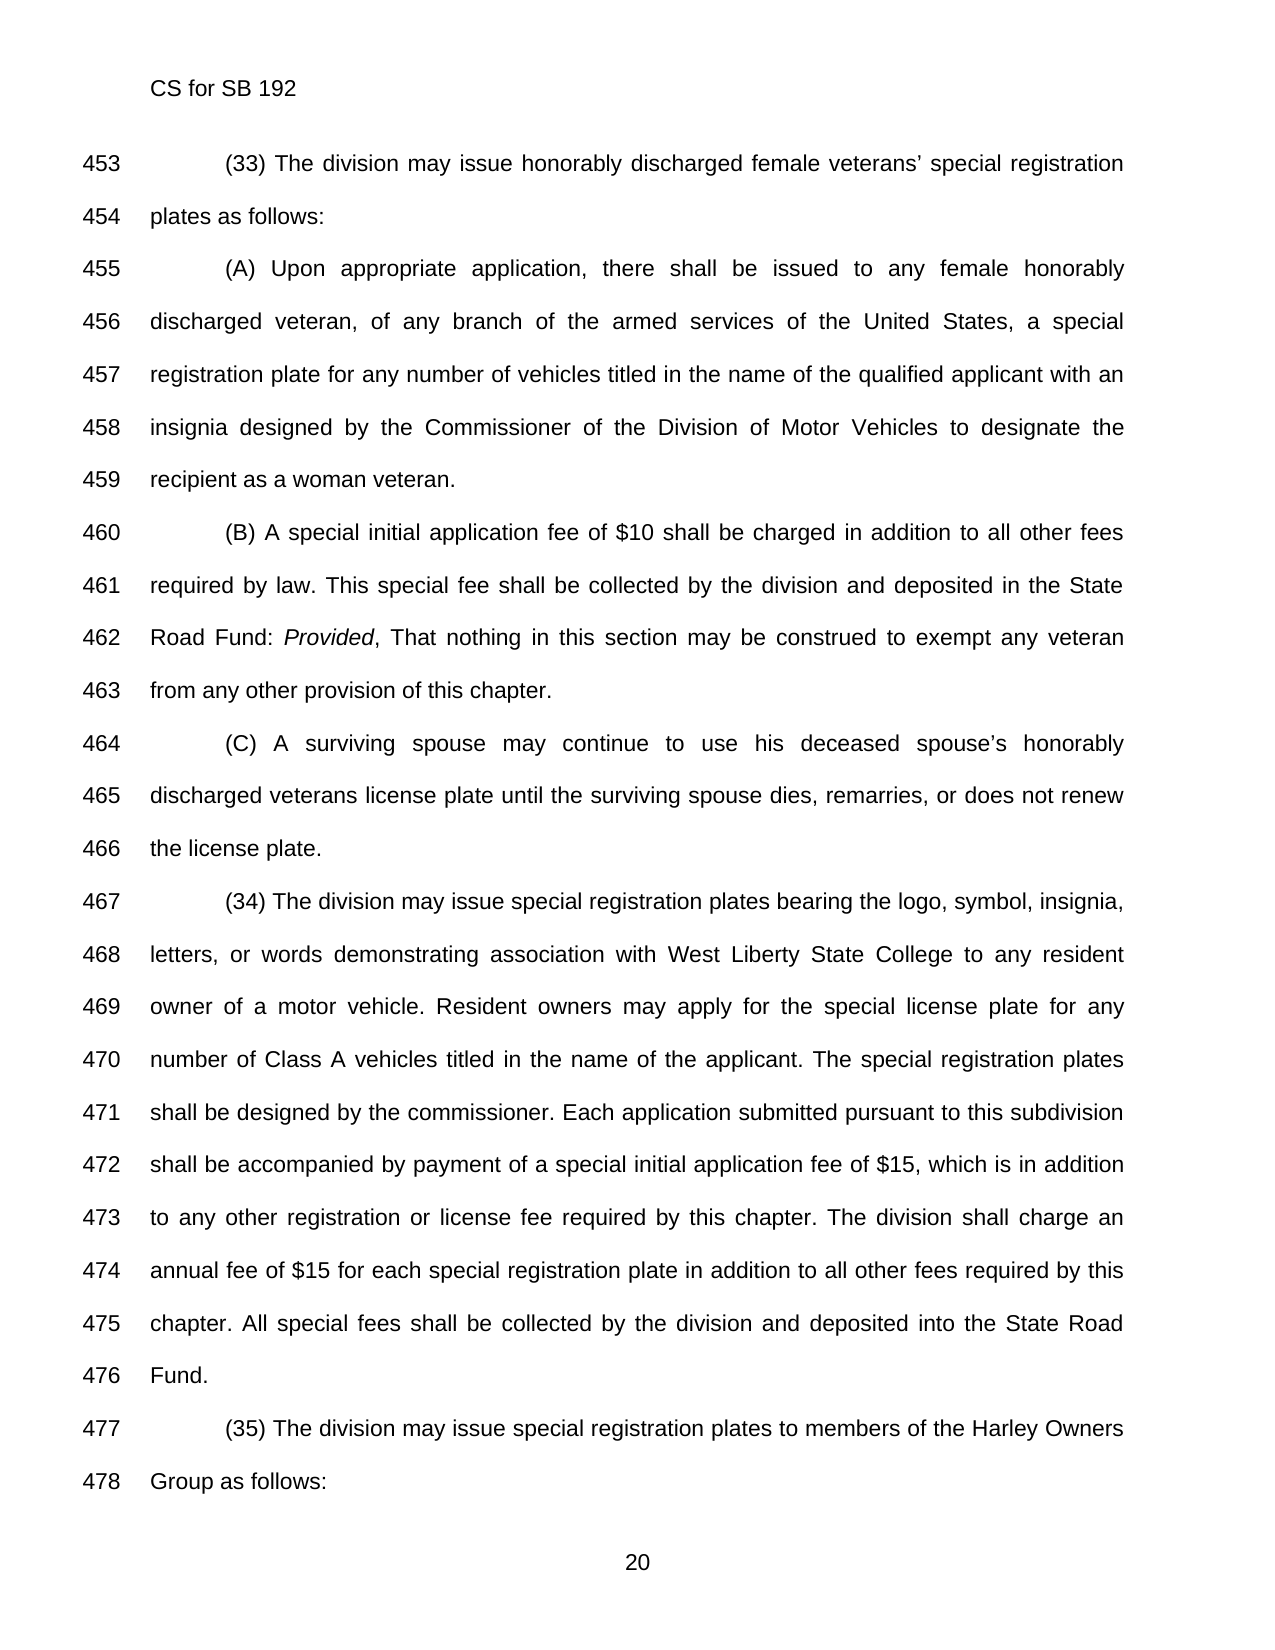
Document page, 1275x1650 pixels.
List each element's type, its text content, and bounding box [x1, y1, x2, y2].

text (34) The division may issue special registration plates bearing the logo, symbol, insignia, letters, or words demonstrating association with West Liberty State College to any resident owner of a motor vehicle. Resident owners may apply for the special license plate for any number of Class A vehicles titled in the name of the applicant. The special registration plates shall be designed by the commissioner. Each application submitted pursuant to this subdivision shall be accompanied by payment of a special initial application fee of $15, which is in addition to any other registration or license fee required by this chapter. The division shall charge an annual fee of $15 for each special registration plate in addition to all other fees required by this chapter. All special fees shall be collected by the division and deposited into the State Road Fund. [150, 888, 1125, 1389]
text (A) Upon appropriate application, there shall be issued to any female honorably discharged veteran, of any branch of the armed services of the United States, a special registration plate for any number of vehicles titled in the name of the qualified applicant with an insignia designed by the Commissioner of the Division of Motor Vehicles to designate the recipient as a woman veteran. [150, 255, 1125, 493]
text (35) The division may issue special registration plates to members of the Harley Owners Group as follows: [150, 1415, 1125, 1494]
text (33) The division may issue honorably discharged female veterans’ special registration plates as follows: [150, 150, 1125, 229]
text (C) A surviving spouse may continue to use his deceased spouse’s honorably discharged veterans license plate until the surviving spouse dies, remarries, or does not renew the license plate. [150, 730, 1125, 862]
text (B) A special initial application fee of $10 shall be charged in addition to all other fees required by law. This special fee shall be collected by the division and deposited in the State Road Fund: Provided, That nothing in this section may be construed to exempt any veteran from any other provision of this chapter. [150, 519, 1125, 703]
